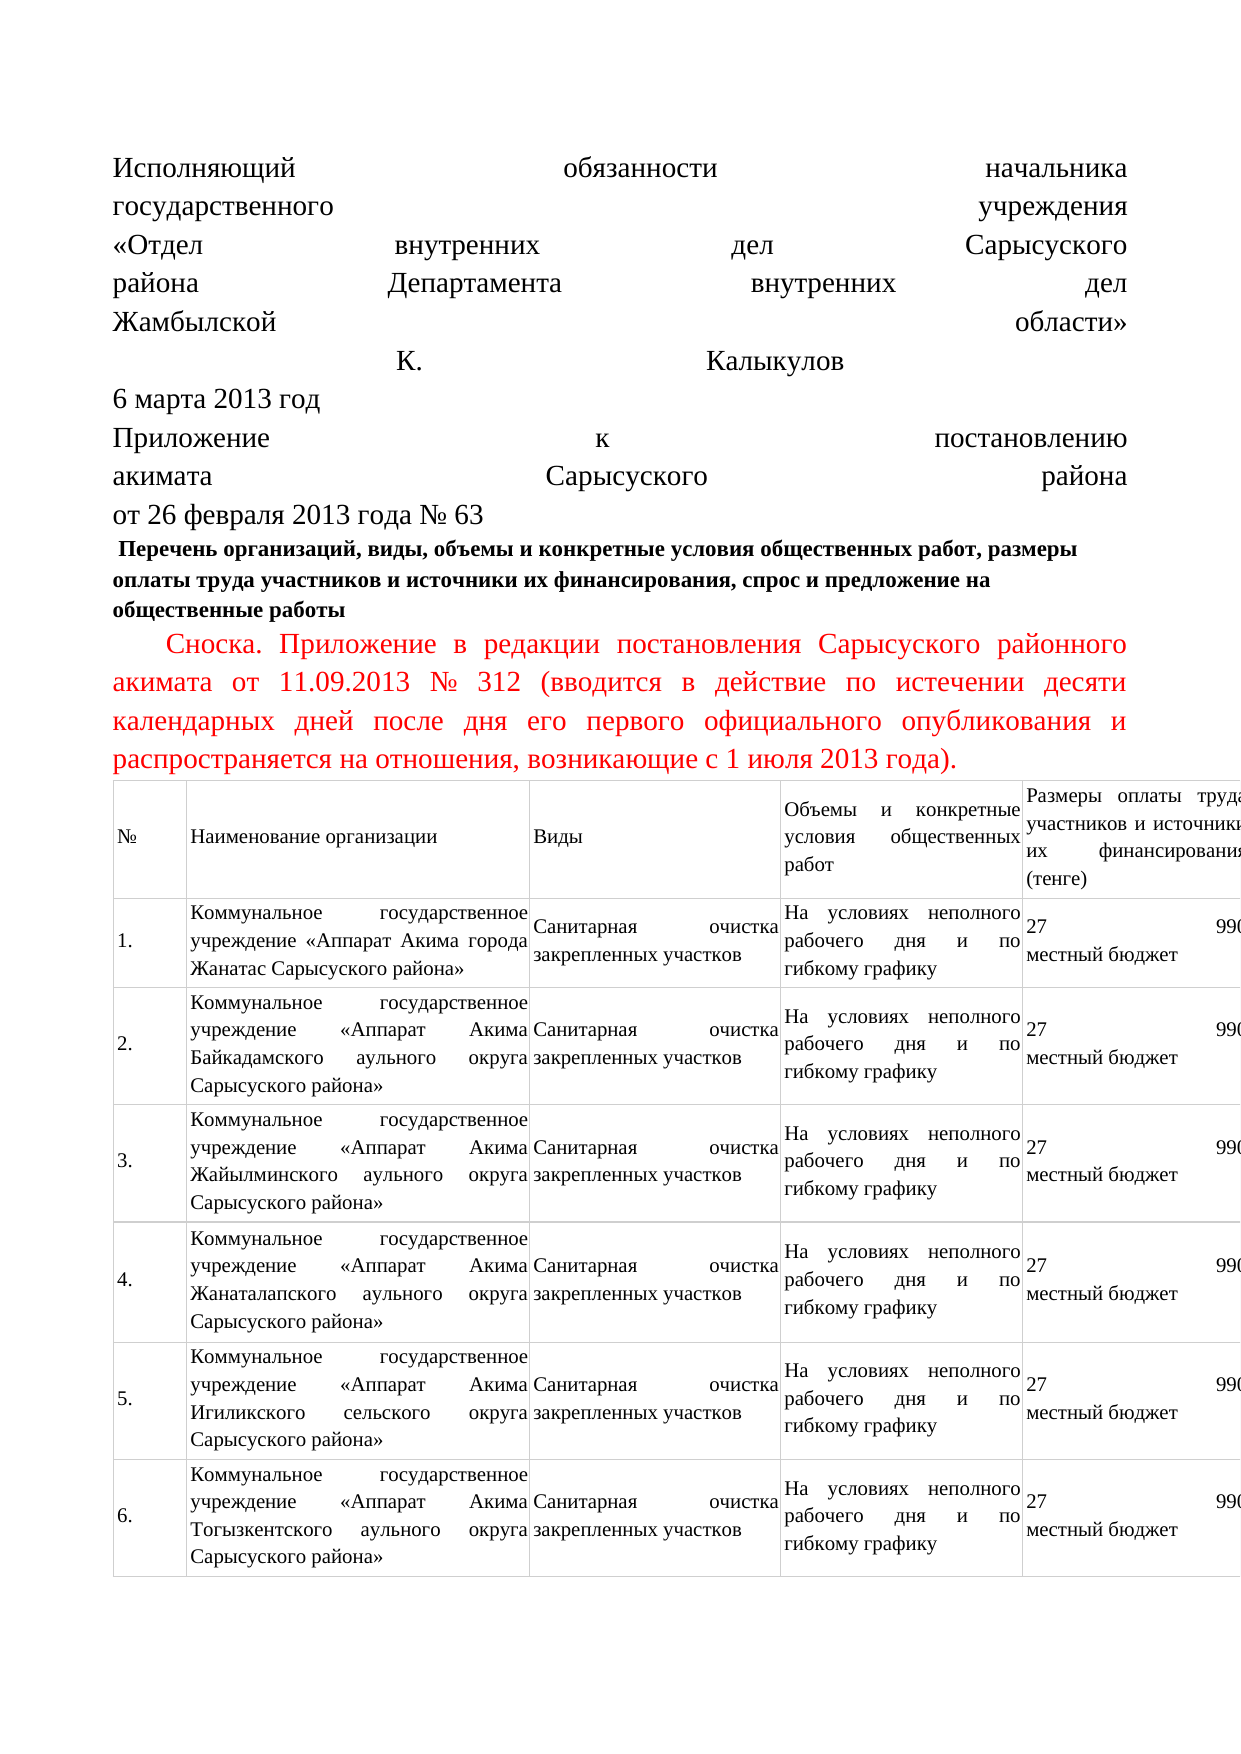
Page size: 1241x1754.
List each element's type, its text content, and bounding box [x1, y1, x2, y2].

table_cell На условиях неполного рабочего дня и по гибкому графику [781, 988, 1022, 1104]
table_cell На условиях неполного рабочего дня и по гибкому графику [781, 1343, 1022, 1459]
table_cell 2. [114, 988, 186, 1104]
table_cell 6. [114, 1460, 186, 1576]
table_cell На условиях неполного рабочего дня и по гибкому графику [781, 1105, 1022, 1221]
table_cell Санитарная очистка закрепленных участков [530, 988, 780, 1104]
table_cell 27 990 местный бюджет [1023, 1105, 1240, 1221]
text Приложение к постановлению акимата Сарысуского района от 26 февраля 2013 года № 63 [112, 420, 1128, 530]
table_cell 27 990 местный бюджет [1023, 988, 1240, 1104]
table_header № [114, 781, 186, 897]
table_cell Санитарная очистка закрепленных участков [530, 1223, 780, 1342]
table_cell Коммунальное государственное учреждение «Аппарат Акима Тогызкентского аульного округа Сарысуского района» [187, 1460, 529, 1576]
table_header Размеры оплаты труда участников и источники их финансирования (тенге) [1023, 781, 1240, 897]
table_cell Коммунальное государственное учреждение «Аппарат Акима Байкадамского аульного округа Сарысуского района» [187, 988, 529, 1104]
table_cell 1. [114, 899, 186, 987]
table_cell Коммунальное государственное учреждение «Аппарат Акима Игиликского сельского округа Сарысуского района» [187, 1343, 529, 1459]
table_cell Коммунальное государственное учреждение «Аппарат Акима Жайылминского аульного округа Сарысуского района» [187, 1105, 529, 1221]
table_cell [1023, 1460, 1240, 1576]
text Сноска. Приложение в редакции постановления Сарысуского районного акимата от 11.09.2013 № 312 (вводится в действие по истечении десяти календарных дней после дня его первого официального опубликования и распространяется на отношения, возникающие с 1 июля 2013 года). [112, 626, 1128, 775]
table_cell Коммунальное государственное учреждение «Аппарат Акима Жанаталапского аульного округа Сарысуского района» [187, 1223, 529, 1342]
table_header Наименование организации [187, 781, 529, 897]
table_cell 27 990 местный бюджет [1023, 1223, 1240, 1342]
table_cell Санитарная очистка закрепленных участков [530, 899, 780, 987]
table_cell На условиях неполного рабочего дня и по гибкому графику [781, 1223, 1022, 1342]
table_cell 4. [114, 1223, 186, 1342]
text Перечень организаций, виды, объемы и конкретные условия общественных работ, размеры оплаты труда участников и источники их финансирования, спрос и предложение на общественные работы [112, 535, 1128, 622]
table_cell 3. [114, 1105, 186, 1221]
table_header Виды [530, 781, 780, 897]
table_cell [781, 1460, 1022, 1576]
table_cell Коммунальное государственное учреждение «Аппарат Акима города Жанатас Сарысуского района» [187, 899, 529, 987]
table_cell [530, 1460, 780, 1576]
table_cell Санитарная очистка закрепленных участков [530, 1343, 780, 1459]
table_cell Санитарная очистка закрепленных участков [530, 1105, 780, 1221]
table_cell 27 990 местный бюджет [1023, 899, 1240, 987]
table_cell 27 990 местный бюджет [1023, 1343, 1240, 1459]
table_cell 5. [114, 1343, 186, 1459]
table_cell На условиях неполного рабочего дня и по гибкому графику [781, 899, 1022, 987]
text Исполняющий обязанности начальника государственного учреждения «Отдел внутренних дел Сарысуского района Департамента внутренних дел Жамбылской области» К. Калыкулов 6 марта 2013 год [112, 150, 1128, 415]
table_header Объемы и конкретные условия общественных работ [781, 781, 1022, 897]
